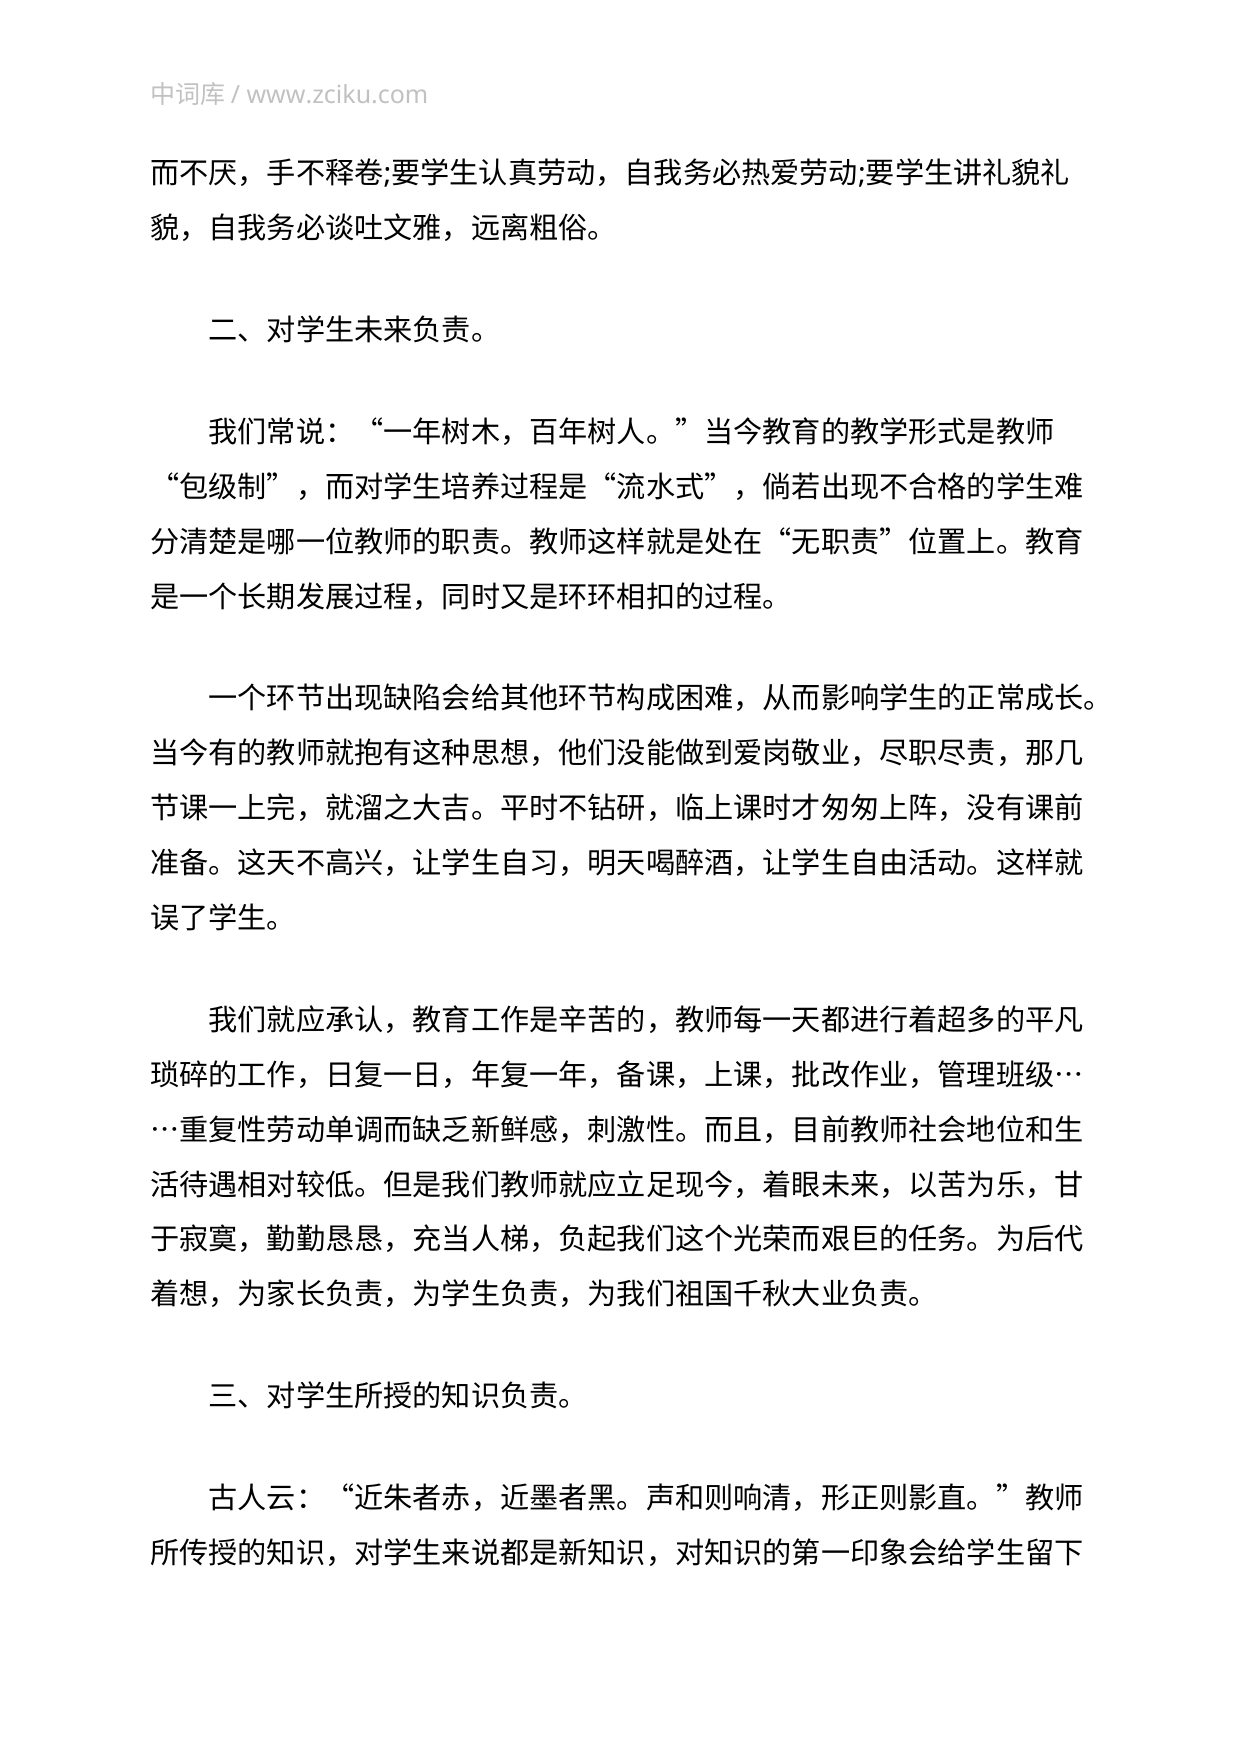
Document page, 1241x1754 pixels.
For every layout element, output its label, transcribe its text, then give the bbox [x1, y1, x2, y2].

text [150, 150, 1090, 247]
text 我们常说：“一年树木，百年树人。”当今教育的教学形式是教师“包级制”，而对学生培养过程是“流水式”，倘若出现不合格的学生难分清楚是哪一位教师的职责。教师这样就是处在“无职责”位置上。教育是一个长期发展过程，同时又是环环相扣的过程。 [150, 408, 1090, 616]
text 一个环节出现缺陷会给其他环节构成困难，从而影响学生的正常成长。当今有的教师就抱有这种思想，他们没能做到爱岗敬业，尽职尽责，那几节课一上完，就溜之大吉。平时不钻研，临上课时才匆匆上阵，没有课前准备。这天不高兴，让学生自习，明天喝醉酒，让学生自由活动。这样就误了学生。 [150, 675, 1090, 937]
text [150, 1474, 1090, 1572]
text 三、对学生所授的知识负责。 [150, 1373, 1090, 1415]
text 二、对学生未来负责。 [150, 307, 1090, 349]
text 我们就应承认，教育工作是辛苦的，教师每一天都进行着超多的平凡琐碎的工作，日复一日，年复一年，备课，上课，批改作业，管理班级……重复性劳动单调而缺乏新鲜感，刺激性。而且，目前教师社会地位和生活待遇相对较低。但是我们教师就应立足现今，着眼未来，以苦为乐，甘于寂寞，勤勤恳恳，充当人梯，负起我们这个光荣而艰巨的任务。为后代着想，为家长负责，为学生负责，为我们祖国千秋大业负责。 [150, 996, 1090, 1313]
